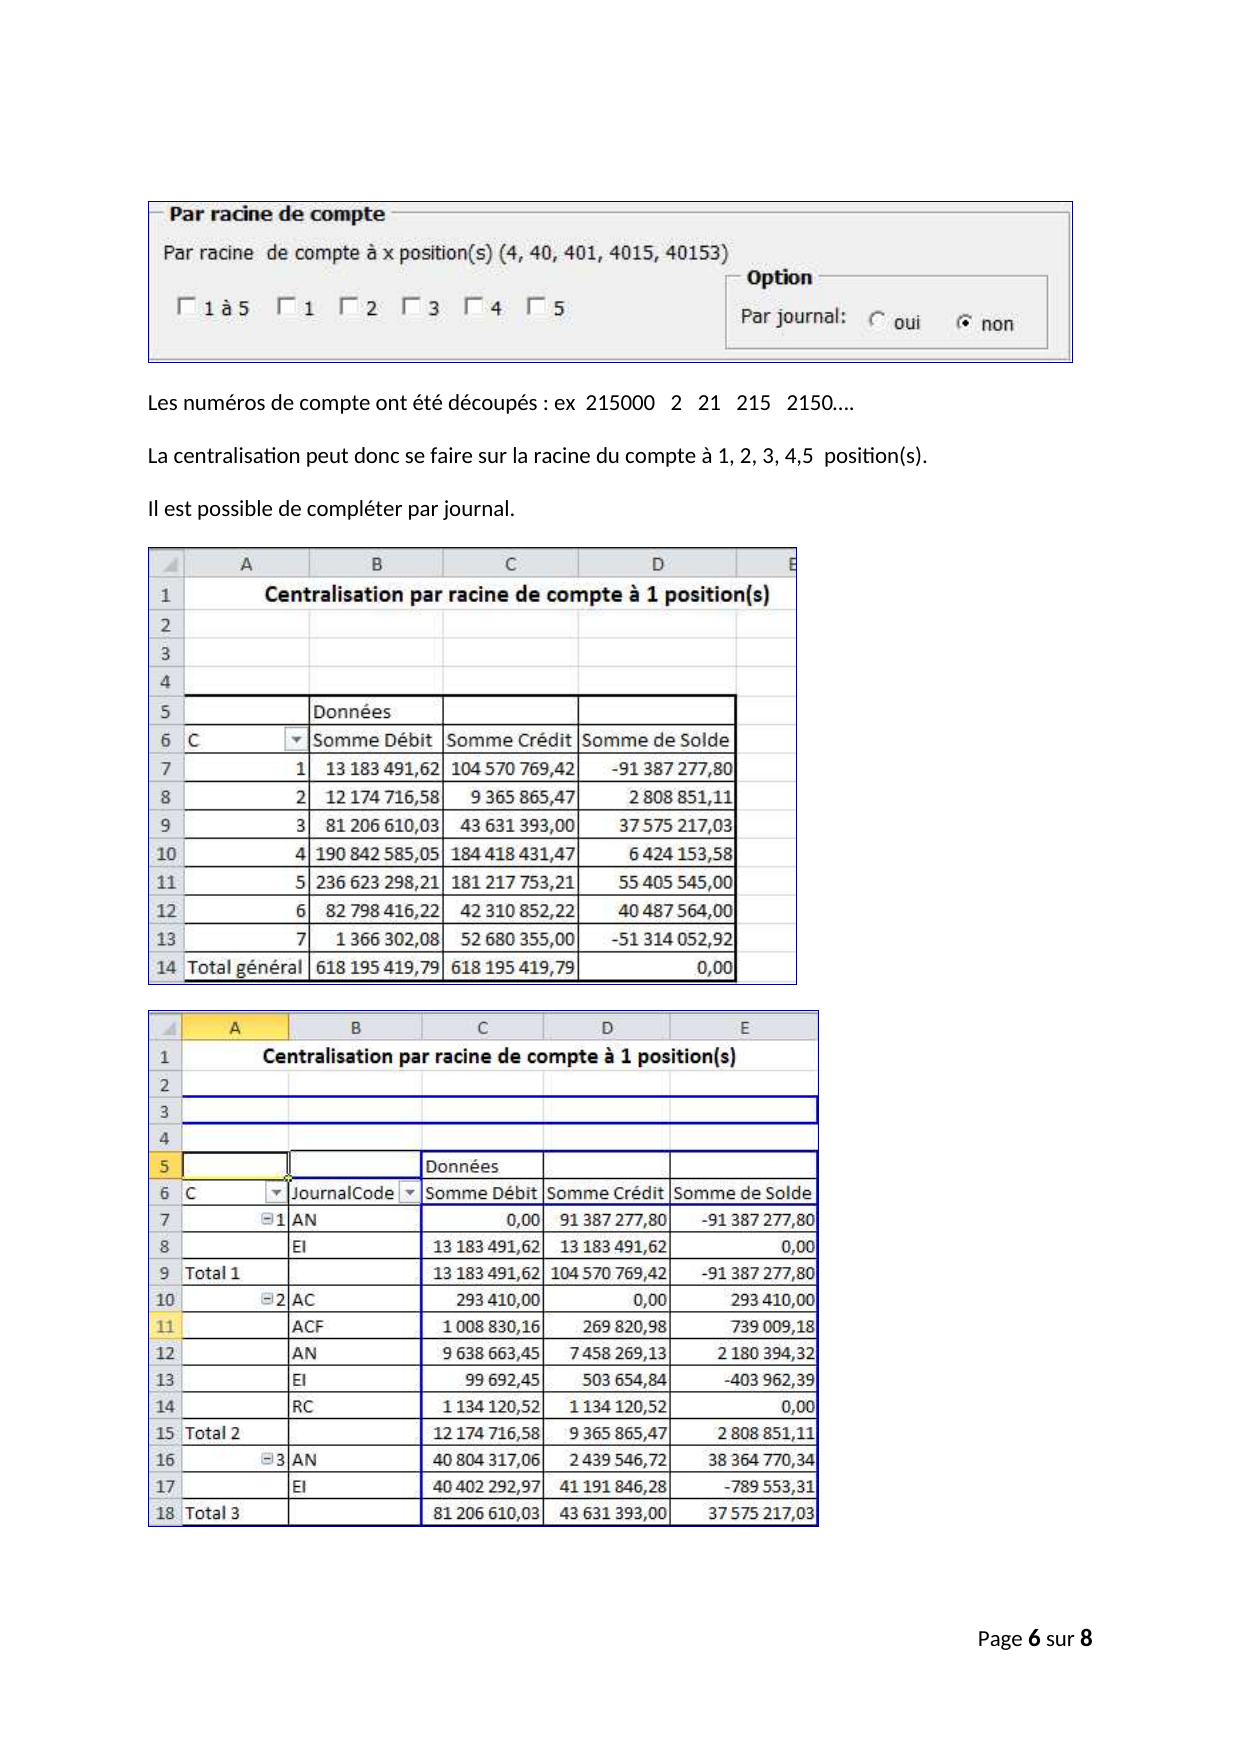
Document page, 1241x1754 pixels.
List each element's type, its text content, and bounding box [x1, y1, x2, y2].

text La centralisation peut donc se faire sur la racine du compte à 1, 2, 3, 4,5 position(s). [148, 441, 1093, 469]
picture [149, 548, 796, 984]
picture [149, 1011, 818, 1526]
picture [149, 202, 1072, 362]
text Il est possible de compléter par journal. [148, 494, 1093, 522]
text Les numéros de compte ont été découpés : ex 215000 2 21 215 2150…. [148, 388, 1093, 416]
